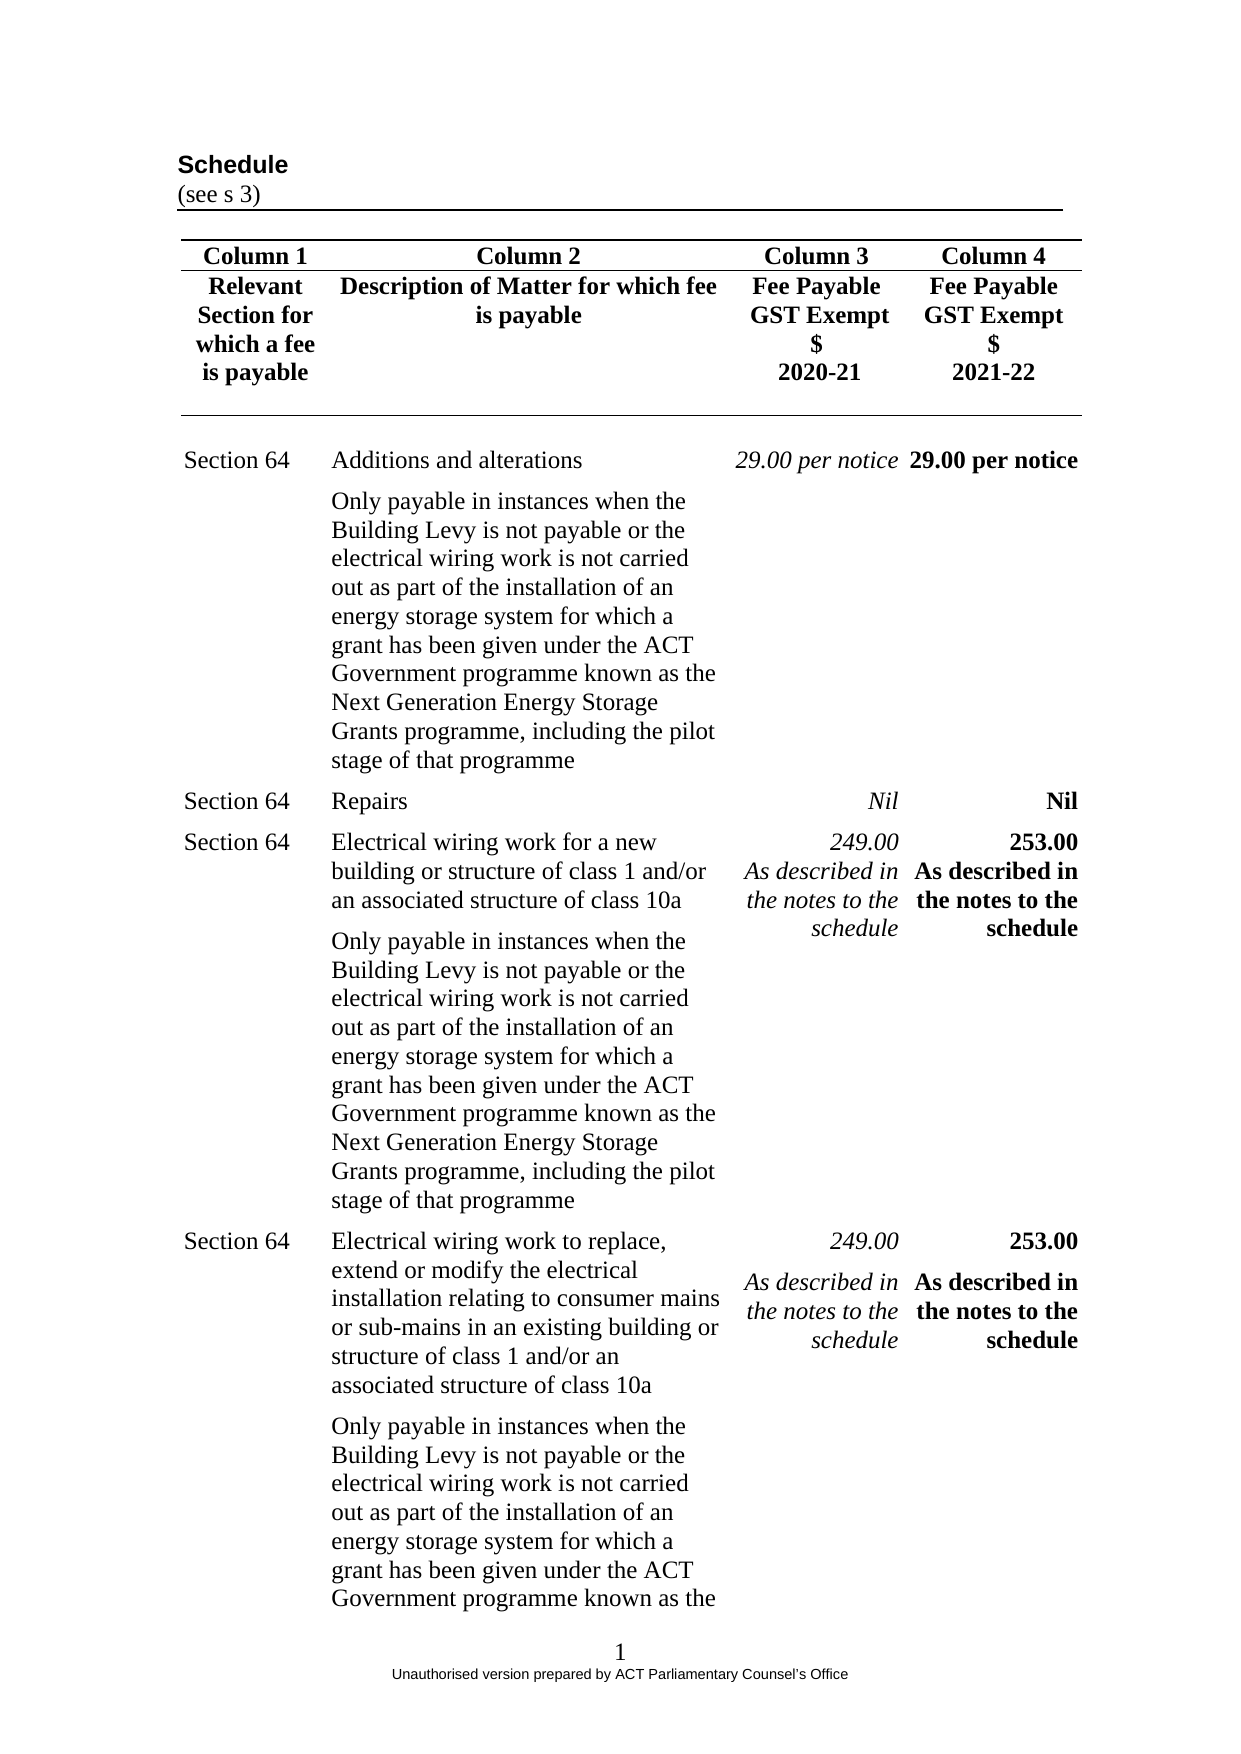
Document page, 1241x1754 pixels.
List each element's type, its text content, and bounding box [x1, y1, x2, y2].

table_header Column 3 [728, 241, 905, 270]
table_cell Electrical wiring work for a new building or structure of class 1 and/or an associated structure of class 10a Only payable in instances when the Building Levy is not payable or the electrical wiring work is not carried out as part of the installation of an energy storage system for which a grant has been given under the ACT Government programme known as the Next Generation Energy Storage Grants programme, including the pilot stage of that programme [328, 827, 727, 1226]
table_cell Relevant Section for which a fee is payable [181, 271, 329, 415]
table_cell Description of Matter for which fee is payable [329, 271, 728, 415]
table_cell Fee Payable GST Exempt $ 2021-22 [905, 271, 1082, 415]
table_header 29.00 per notice [904, 445, 1081, 786]
table_header Column 4 [905, 241, 1082, 270]
table_header Column 2 [329, 241, 728, 270]
table_header 29.00 per notice [727, 445, 904, 786]
table_header Section 64 [180, 445, 328, 786]
table_cell Nil [727, 786, 904, 827]
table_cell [328, 1226, 727, 1612]
table_cell 249.00 As described in the notes to the schedule [727, 827, 904, 1226]
table_cell Section 64 [180, 786, 328, 827]
table_cell Nil [904, 786, 1081, 827]
table_cell Section 64 [180, 1226, 328, 1612]
table_cell Section 64 [180, 827, 328, 1226]
text Schedule [177, 150, 1063, 179]
table_header Additions and alterations Only payable in instances when the Building Levy is not payable or the electrical wiring work is not carried out as part of the installation of an energy storage system for which a grant has been given under the ACT Government programme known as the Next Generation Energy Storage Grants programme, including the pilot stage of that programme [328, 445, 727, 786]
table_cell 253.00 As described in the notes to the schedule [904, 827, 1081, 1226]
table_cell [904, 1226, 1081, 1612]
table_cell Fee Payable GST Exempt $ 2020-21 [728, 271, 905, 415]
table_cell Repairs [328, 786, 727, 827]
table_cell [727, 1226, 904, 1612]
text (see s 3) [177, 179, 1063, 209]
table_header Column 1 [181, 241, 329, 270]
